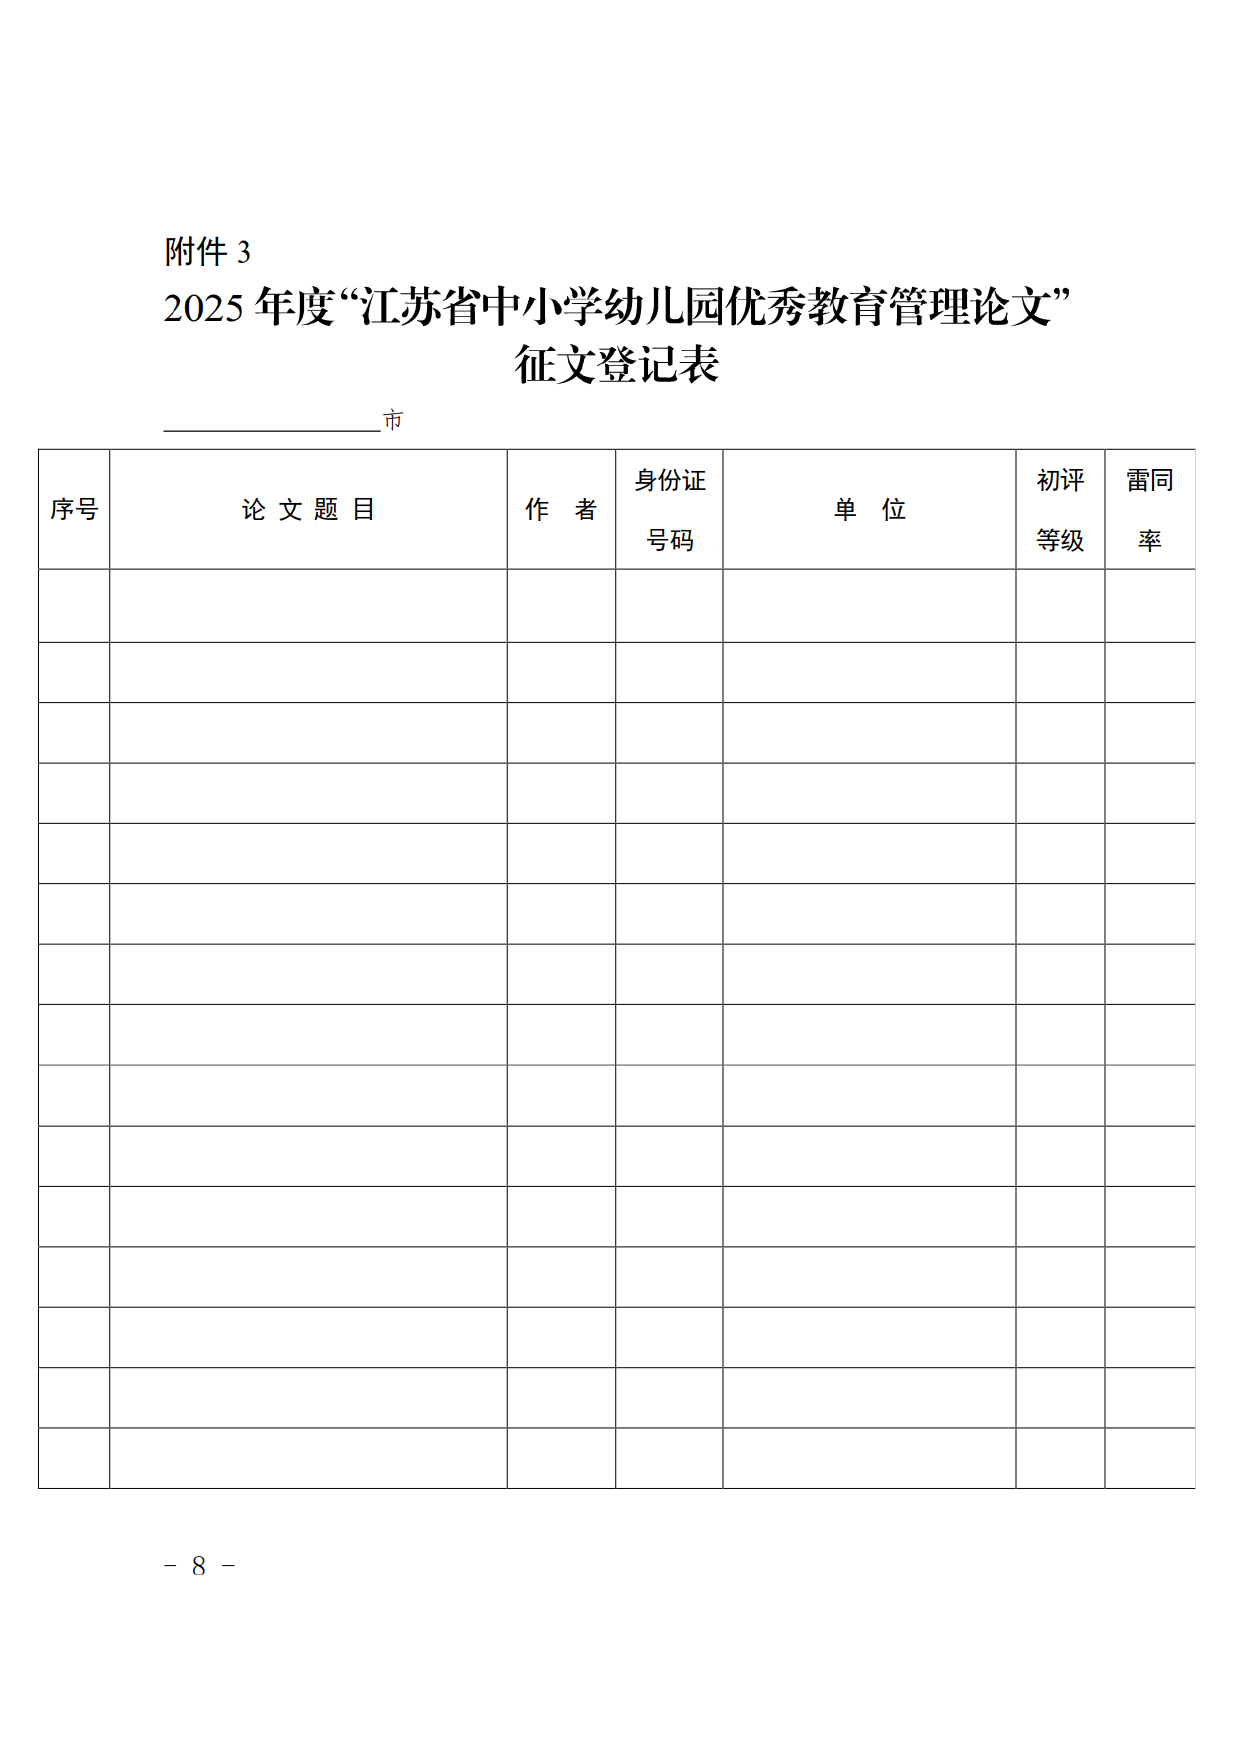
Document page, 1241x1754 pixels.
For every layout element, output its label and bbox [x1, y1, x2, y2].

picture [37, 236, 1196, 1575]
